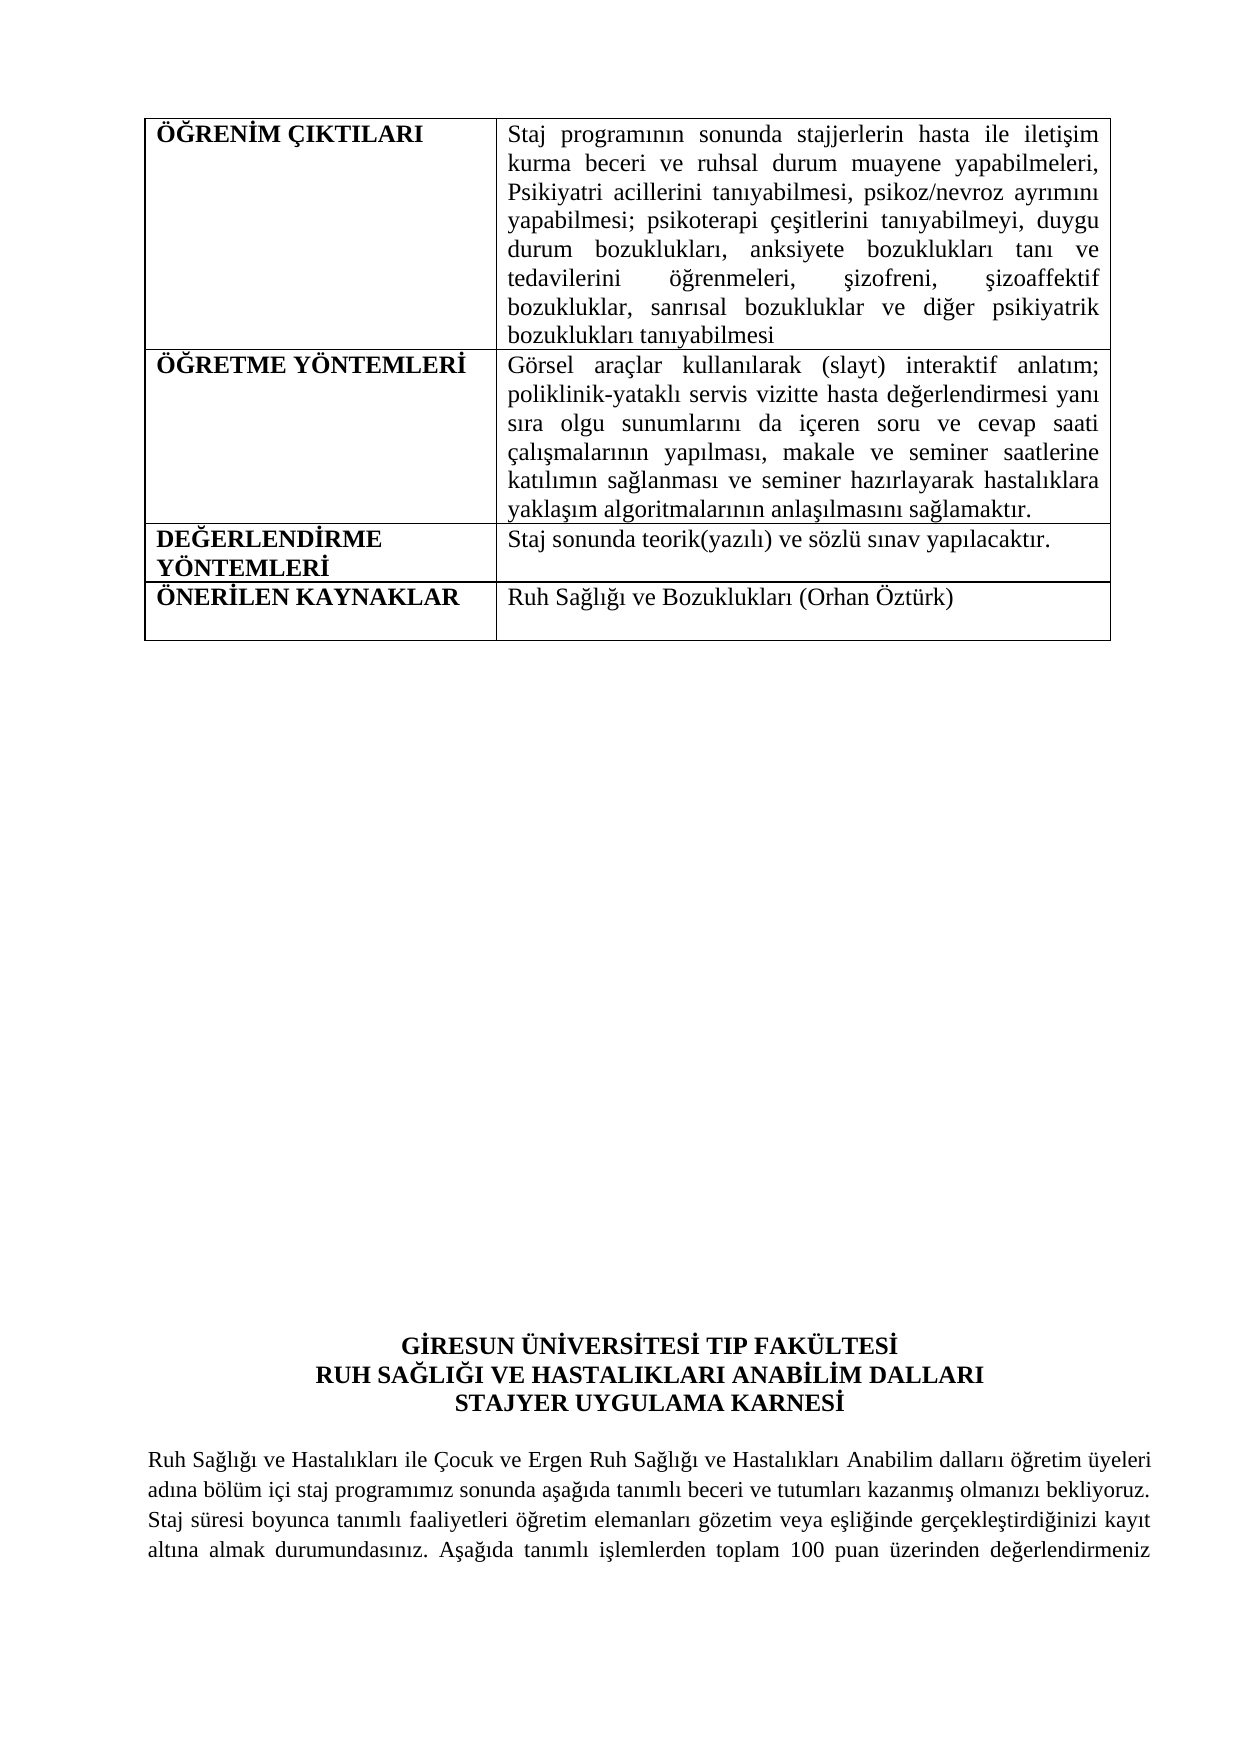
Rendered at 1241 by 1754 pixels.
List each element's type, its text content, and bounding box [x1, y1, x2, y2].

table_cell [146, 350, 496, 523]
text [148, 1446, 1152, 1563]
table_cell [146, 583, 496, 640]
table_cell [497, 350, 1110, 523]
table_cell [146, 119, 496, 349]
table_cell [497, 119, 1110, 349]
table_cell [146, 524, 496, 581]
text STAJYER UYGULAMA KARNESİ [148, 1388, 1152, 1417]
text GİRESUN ÜNİVERSİTESİ TIP FAKÜLTESİ [148, 1331, 1152, 1360]
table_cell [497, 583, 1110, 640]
text RUH SAĞLIĞI VE HASTALIKLARI ANABİLİM DALLARI [148, 1360, 1152, 1388]
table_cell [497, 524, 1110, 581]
